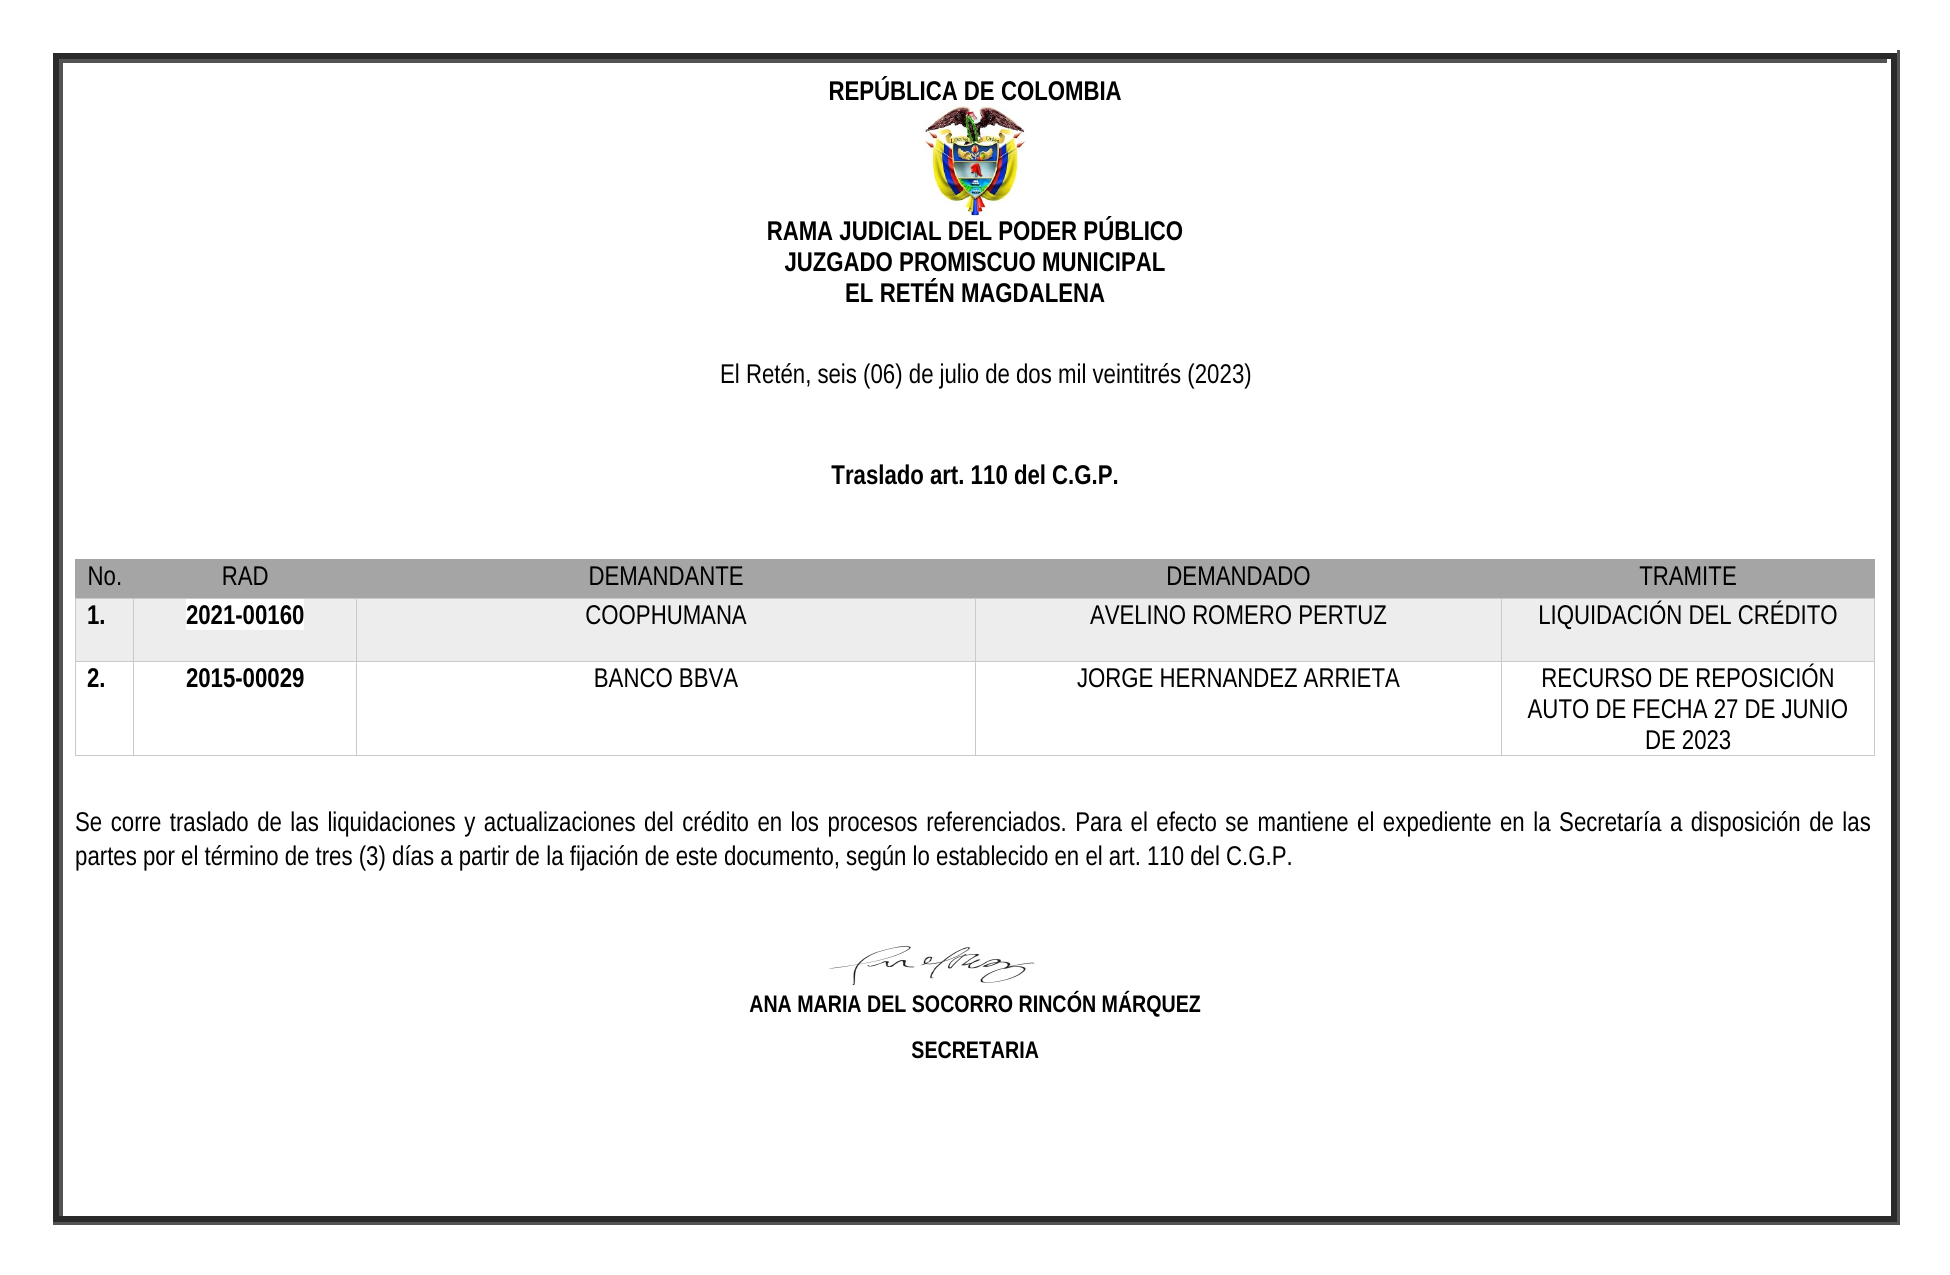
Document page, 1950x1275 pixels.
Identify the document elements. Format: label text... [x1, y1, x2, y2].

table_cell RECURSO DE REPOSICIÓN AUTO DE FECHA 27 DE JUNIO DE 2023 [1502, 662, 1874, 755]
text Se corre traslado de las liquidaciones y actualizaciones del crédito en los procesos referenciados. Para el efecto se mantiene el expediente en la Secretaría a disposición de las partes por el término de tres (3) días a partir de la fijación de este documento, según lo establecido en el art. 110 del C.G.P. [75, 806, 1875, 871]
text RAMA JUDICIAL DEL PODER PÚBLICO [75, 215, 1875, 246]
table_cell 2021-00160 [134, 599, 356, 661]
text SECRETARIA [75, 1036, 1875, 1064]
table_cell COOPHUMANA [357, 599, 975, 661]
text ANA MARIA DEL SOCORRO RINCÓN MÁRQUEZ [75, 990, 1875, 1017]
table_cell 2015-00029 [134, 662, 356, 755]
table_cell [76, 662, 133, 755]
text JUZGADO PROMISCUO MUNICIPAL [75, 246, 1875, 277]
text El Retén, seis (06) de julio de dos mil veintitrés (2023) [75, 359, 1887, 390]
table_header DEMANDADO [976, 560, 1501, 598]
table_header RAD [134, 560, 356, 598]
text REPÚBLICA DE COLOMBIA [75, 75, 1875, 106]
table_cell LIQUIDACIÓN DEL CRÉDITO [1502, 599, 1874, 661]
table_cell [76, 599, 133, 661]
table_header TRAMITE [1502, 560, 1874, 598]
table_cell JORGE HERNANDEZ ARRIETA [976, 662, 1501, 755]
table_header No. [76, 560, 133, 598]
picture [818, 945, 1052, 987]
text Traslado art. 110 del C.G.P. [75, 459, 1875, 490]
picture [924, 106, 1026, 216]
table_cell BANCO BBVA [357, 662, 975, 755]
table_cell AVELINO ROMERO PERTUZ [976, 599, 1501, 661]
table_header DEMANDANTE [357, 560, 975, 598]
text EL RETÉN MAGDALENA [75, 277, 1875, 308]
